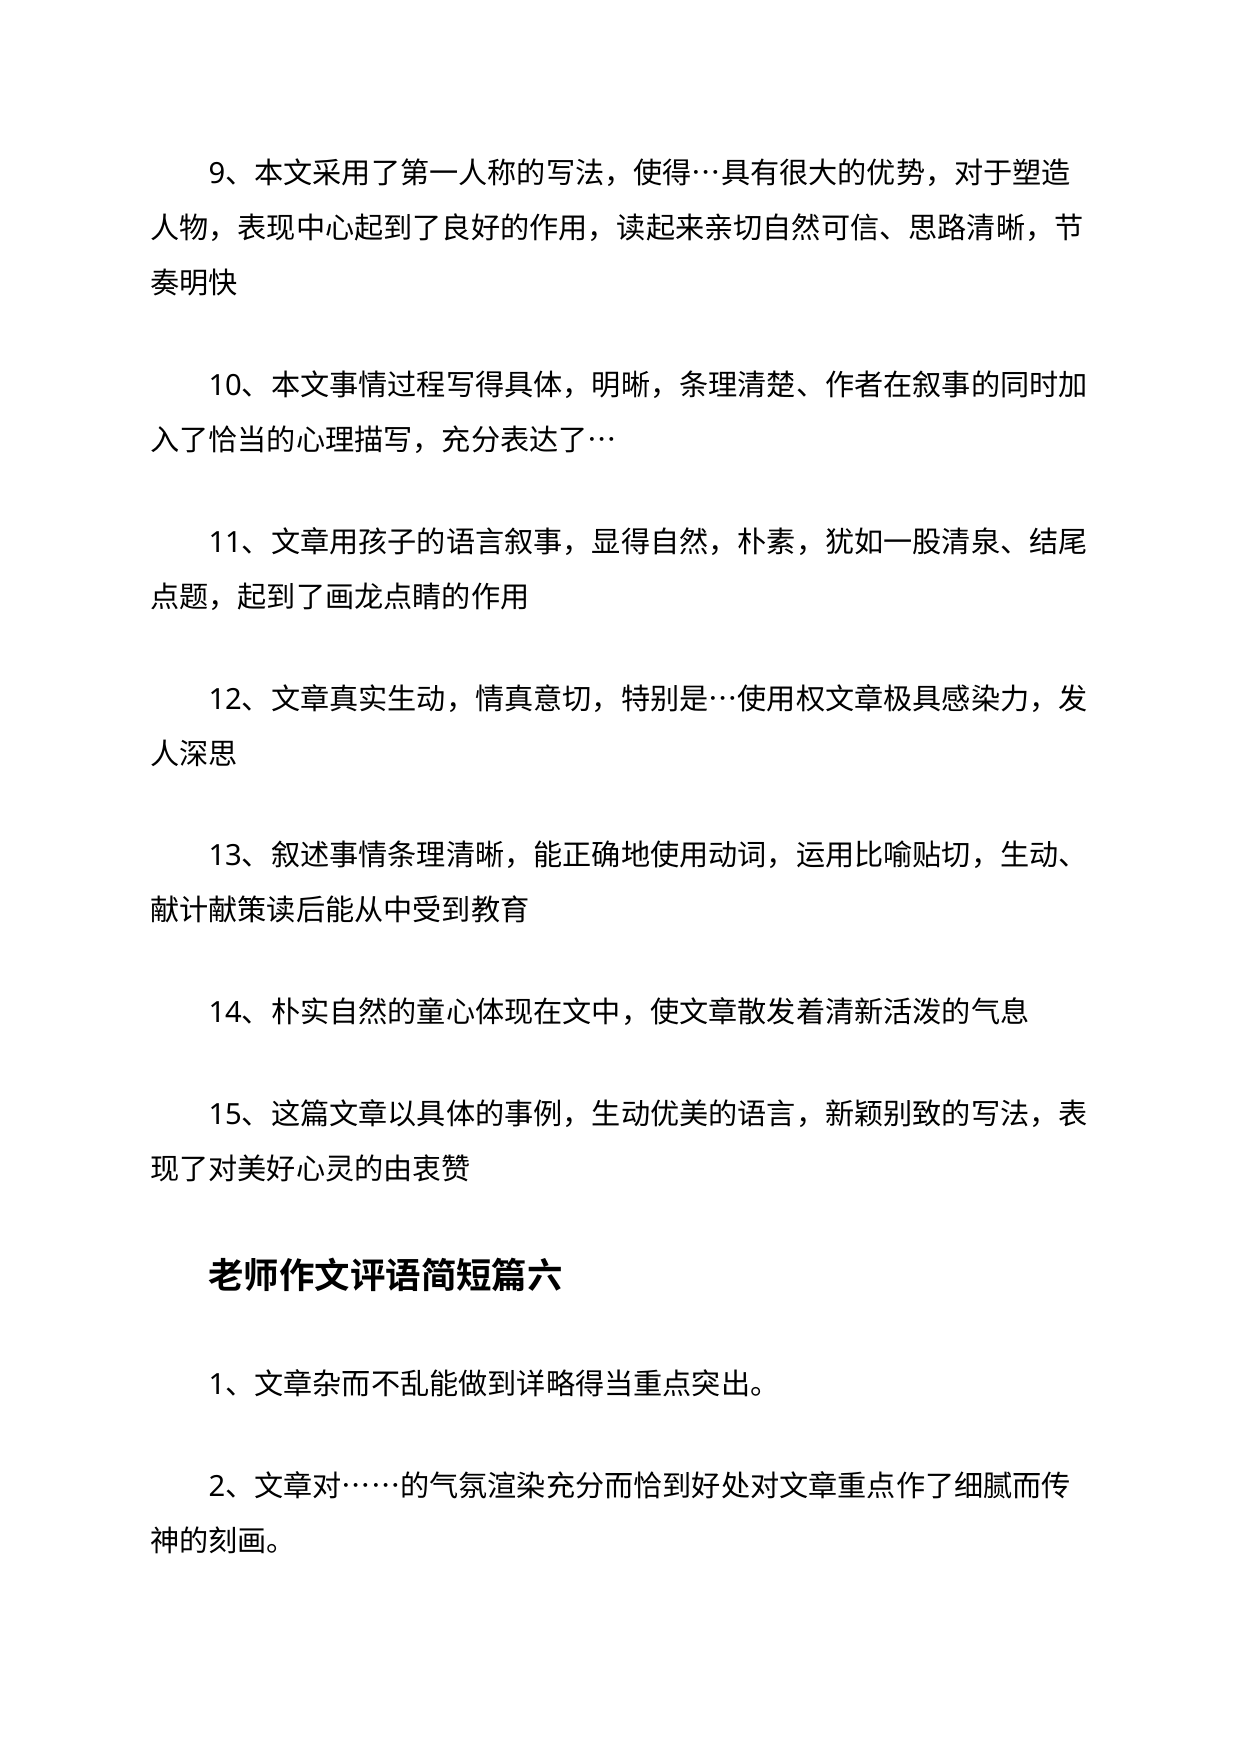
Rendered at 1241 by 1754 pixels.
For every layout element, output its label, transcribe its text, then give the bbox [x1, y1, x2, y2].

text 1、文章杂而不乱能做到详略得当重点突出。 [150, 1361, 1090, 1403]
text 9、本文采用了第一人称的写法，使得…具有很大的优势，对于塑造人物，表现中心起到了良好的作用，读起来亲切自然可信、思路清晰，节奏明快 [150, 150, 1090, 302]
text 2、文章对……的气氛渲染充分而恰到好处对文章重点作了细腻而传神的刻画。 [150, 1463, 1090, 1560]
text 11、文章用孩子的语言叙事，显得自然，朴素，犹如一股清泉、结尾点题，起到了画龙点睛的作用 [150, 518, 1090, 616]
text 10、本文事情过程写得具体，明晰，条理清楚、作者在叙事的同时加入了恰当的心理描写，充分表达了… [150, 362, 1090, 459]
text 14、朴实自然的童心体现在文中，使文章散发着清新活泼的气息 [150, 989, 1090, 1031]
text 老师作文评语简短篇六 [150, 1247, 1090, 1299]
text 15、这篇文章以具体的事例，生动优美的语言，新颖别致的写法，表现了对美好心灵的由衷赞 [150, 1091, 1090, 1188]
text 13、叙述事情条理清晰，能正确地使用动词，运用比喻贴切，生动、献计献策读后能从中受到教育 [150, 832, 1090, 929]
text 12、文章真实生动，情真意切，特别是…使用权文章极具感染力，发人深思 [150, 675, 1090, 772]
